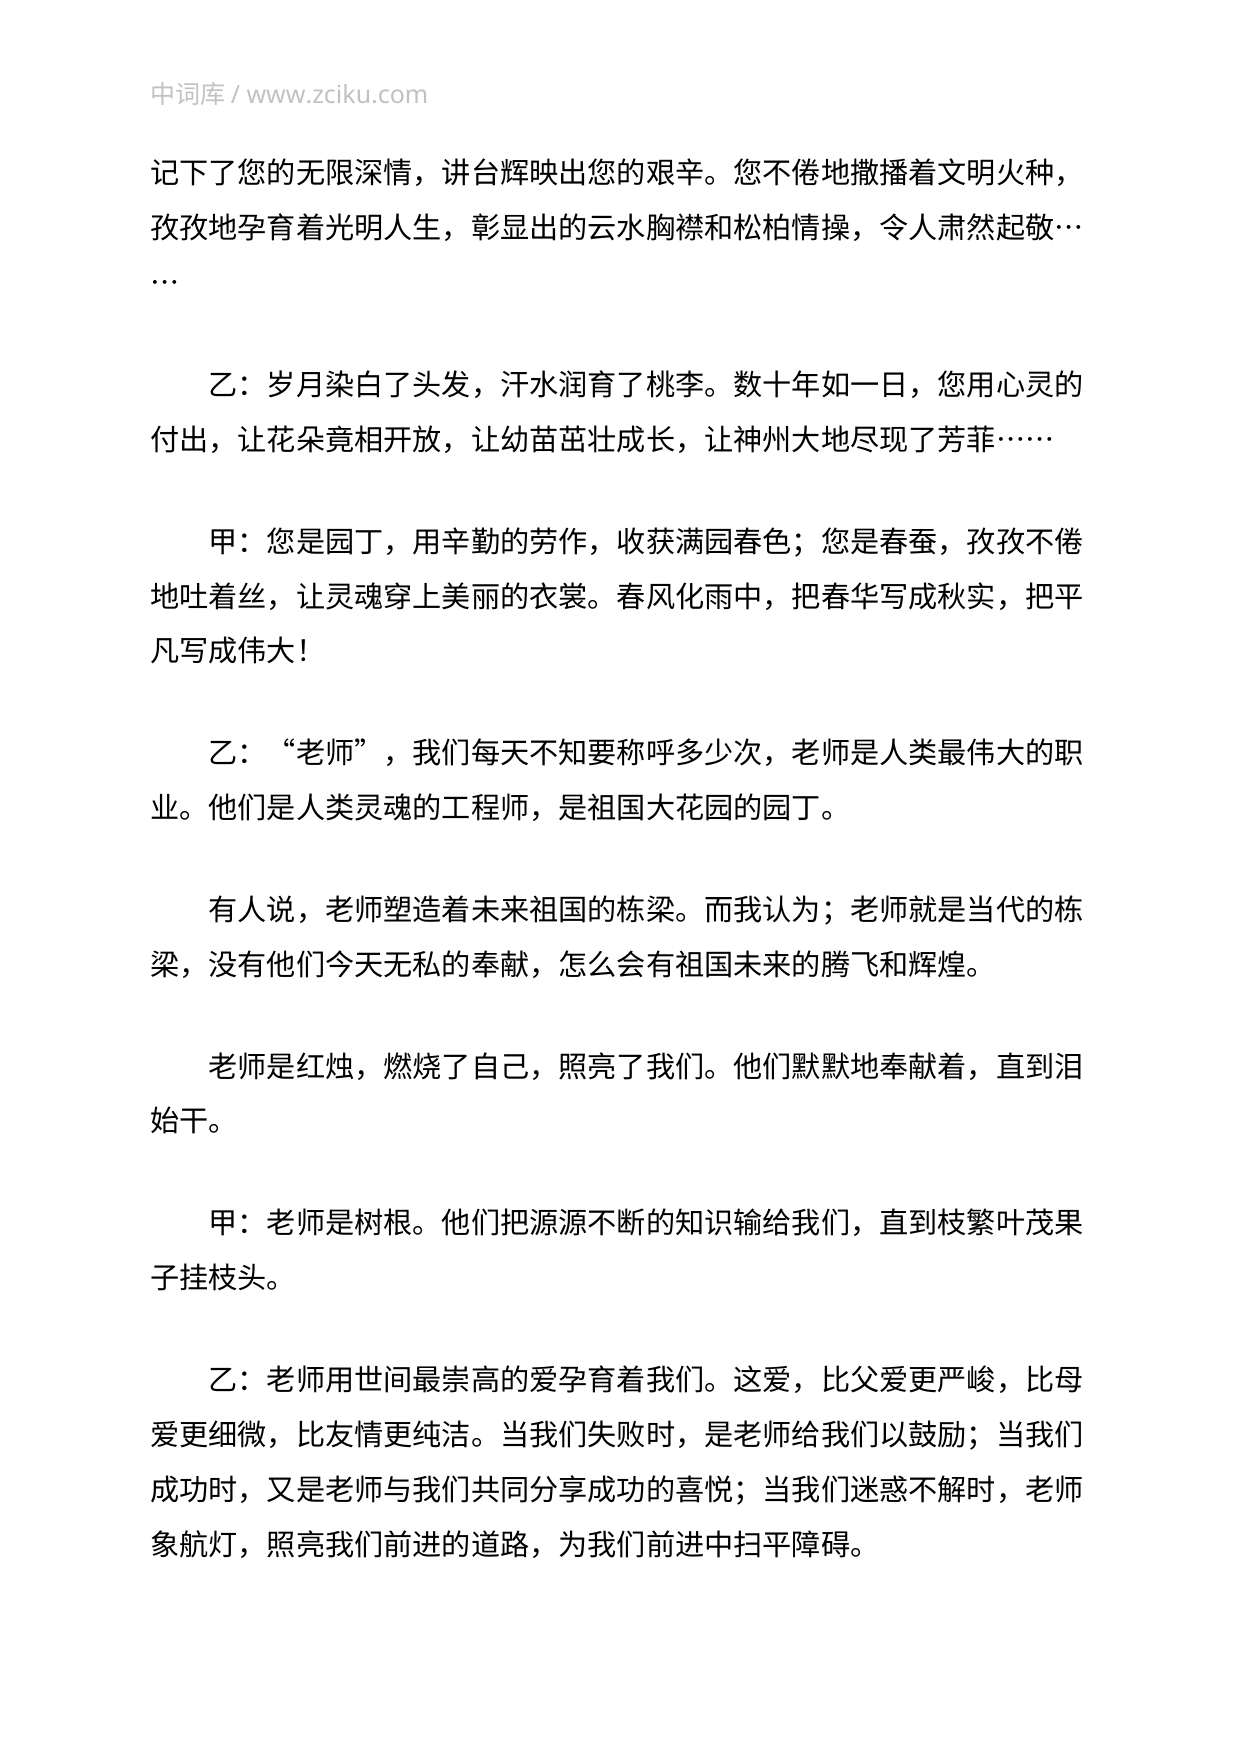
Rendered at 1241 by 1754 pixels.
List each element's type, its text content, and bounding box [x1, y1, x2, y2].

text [150, 150, 1090, 302]
text 有人说，老师塑造着未来祖国的栋梁。而我认为；老师就是当代的栋梁，没有他们今天无私的奉献，怎么会有祖国未来的腾飞和辉煌。 [150, 886, 1090, 984]
text 老师是红烛，燃烧了自己，照亮了我们。他们默默地奉献着，直到泪始干。 [150, 1043, 1090, 1140]
text 乙：岁月染白了头发，汗水润育了桃李。数十年如一日，您用心灵的付出，让花朵竟相开放，让幼苗茁壮成长，让神州大地尽现了芳菲…… [150, 362, 1090, 459]
text 乙：“老师”，我们每天不知要称呼多少次，老师是人类最伟大的职业。他们是人类灵魂的工程师，是祖国大花园的园丁。 [150, 730, 1090, 827]
text 乙：老师用世间最崇高的爱孕育着我们。这爱，比父爱更严峻，比母爱更细微，比友情更纯洁。当我们失败时，是老师给我们以鼓励；当我们成功时，又是老师与我们共同分享成功的喜悦；当我们迷惑不解时，老师象航灯，照亮我们前进的道路，为我们前进中扫平障碍。 [150, 1356, 1090, 1563]
text 甲：老师是树根。他们把源源不断的知识输给我们，直到枝繁叶茂果子挂枝头。 [150, 1200, 1090, 1297]
text 甲：您是园丁，用辛勤的劳作，收获满园春色；您是春蚕，孜孜不倦地吐着丝，让灵魂穿上美丽的衣裳。春风化雨中，把春华写成秋实，把平凡写成伟大！ [150, 518, 1090, 670]
